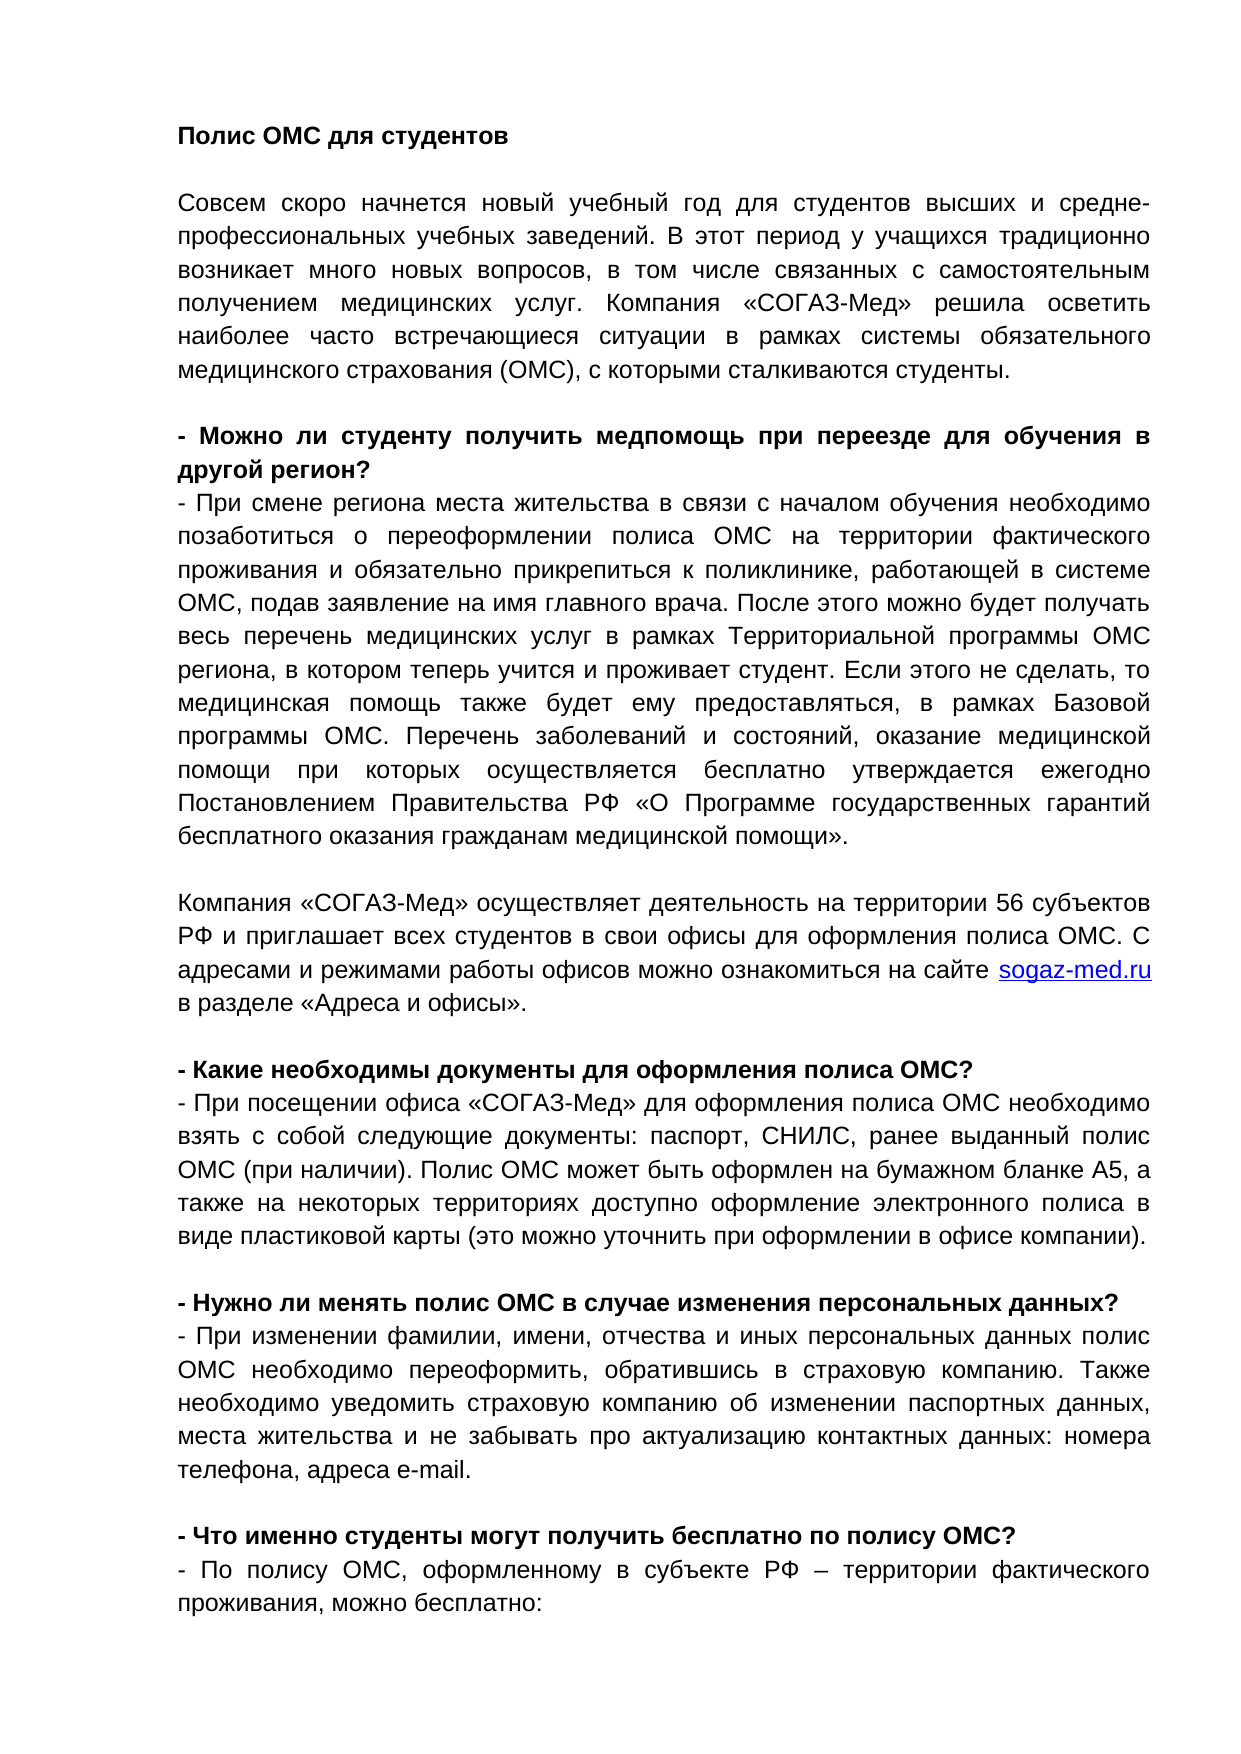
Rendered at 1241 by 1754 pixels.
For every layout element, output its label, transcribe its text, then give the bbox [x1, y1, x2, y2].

text - Можно ли студенту получить медпомощь при переезде для обучения в другой регион? [177, 418, 1152, 485]
text - Нужно ли менять полис ОМС в случае изменения персональных данных? [177, 1285, 1152, 1318]
text - Что именно студенты могут получить бесплатно по полису ОМС? [177, 1518, 1152, 1551]
text Компания «СОГАЗ-Мед» осуществляет деятельность на территории 56 субъектов РФ и приглашает всех студентов в свои офисы для оформления полиса ОМС. С адресами и режимами работы офисов можно ознакомиться на сайте sogaz-med.ru в разделе «Адреса и офисы». [177, 885, 1152, 1018]
text - При смене региона места жительства в связи с началом обучения необходимо позаботиться о переоформлении полиса ОМС на территории фактического проживания и обязательно прикрепиться к поликлинике, работающей в системе ОМС, подав заявление на имя главного врача. После этого можно будет получать весь перечень медицинских услуг в рамках Территориальной программы ОМС региона, в котором теперь учится и проживает студент. Если этого не сделать, то медицинская помощь также будет ему предоставляться, в рамках Базовой программы ОМС. Перечень заболеваний и состояний, оказание медицинской помощи при которых осуществляется бесплатно утверждается ежегодно Постановлением Правительства РФ «О Программе государственных гарантий бесплатного оказания гражданам медицинской помощи». [177, 485, 1152, 851]
text - По полису ОМС, оформленному в субъекте РФ – территории фактического проживания, можно бесплатно: [177, 1551, 1152, 1618]
text Полис ОМС для студентов [177, 118, 1152, 151]
text - Какие необходимы документы для оформления полиса ОМС? [177, 1051, 1152, 1085]
text Совсем скоро начнется новый учебный год для студентов высших и средне-профессиональных учебных заведений. В этот период у учащихся традиционно возникает много новых вопросов, в том числе связанных с самостоятельным получением медицинских услуг. Компания «СОГАЗ-Мед» решила осветить наиболее часто встречающиеся ситуации в рамках системы обязательного медицинского страхования (ОМС), с которыми сталкиваются студенты. [177, 185, 1152, 385]
text - При посещении офиса «СОГАЗ-Мед» для оформления полиса ОМС необходимо взять с собой следующие документы: паспорт, СНИЛС, ранее выданный полис ОМС (при наличии). Полис ОМС может быть оформлен на бумажном бланке А5, а также на некоторых территориях доступно оформление электронного полиса в виде пластиковой карты (это можно уточнить при оформлении в офисе компании). [177, 1085, 1152, 1251]
text - При изменении фамилии, имени, отчества и иных персональных данных полис ОМС необходимо переоформить, обратившись в страховую компанию. Также необходимо уведомить страховую компанию об изменении паспортных данных, места жительства и не забывать про актуализацию контактных данных: номера телефона, адреса e-mail. [177, 1318, 1152, 1485]
